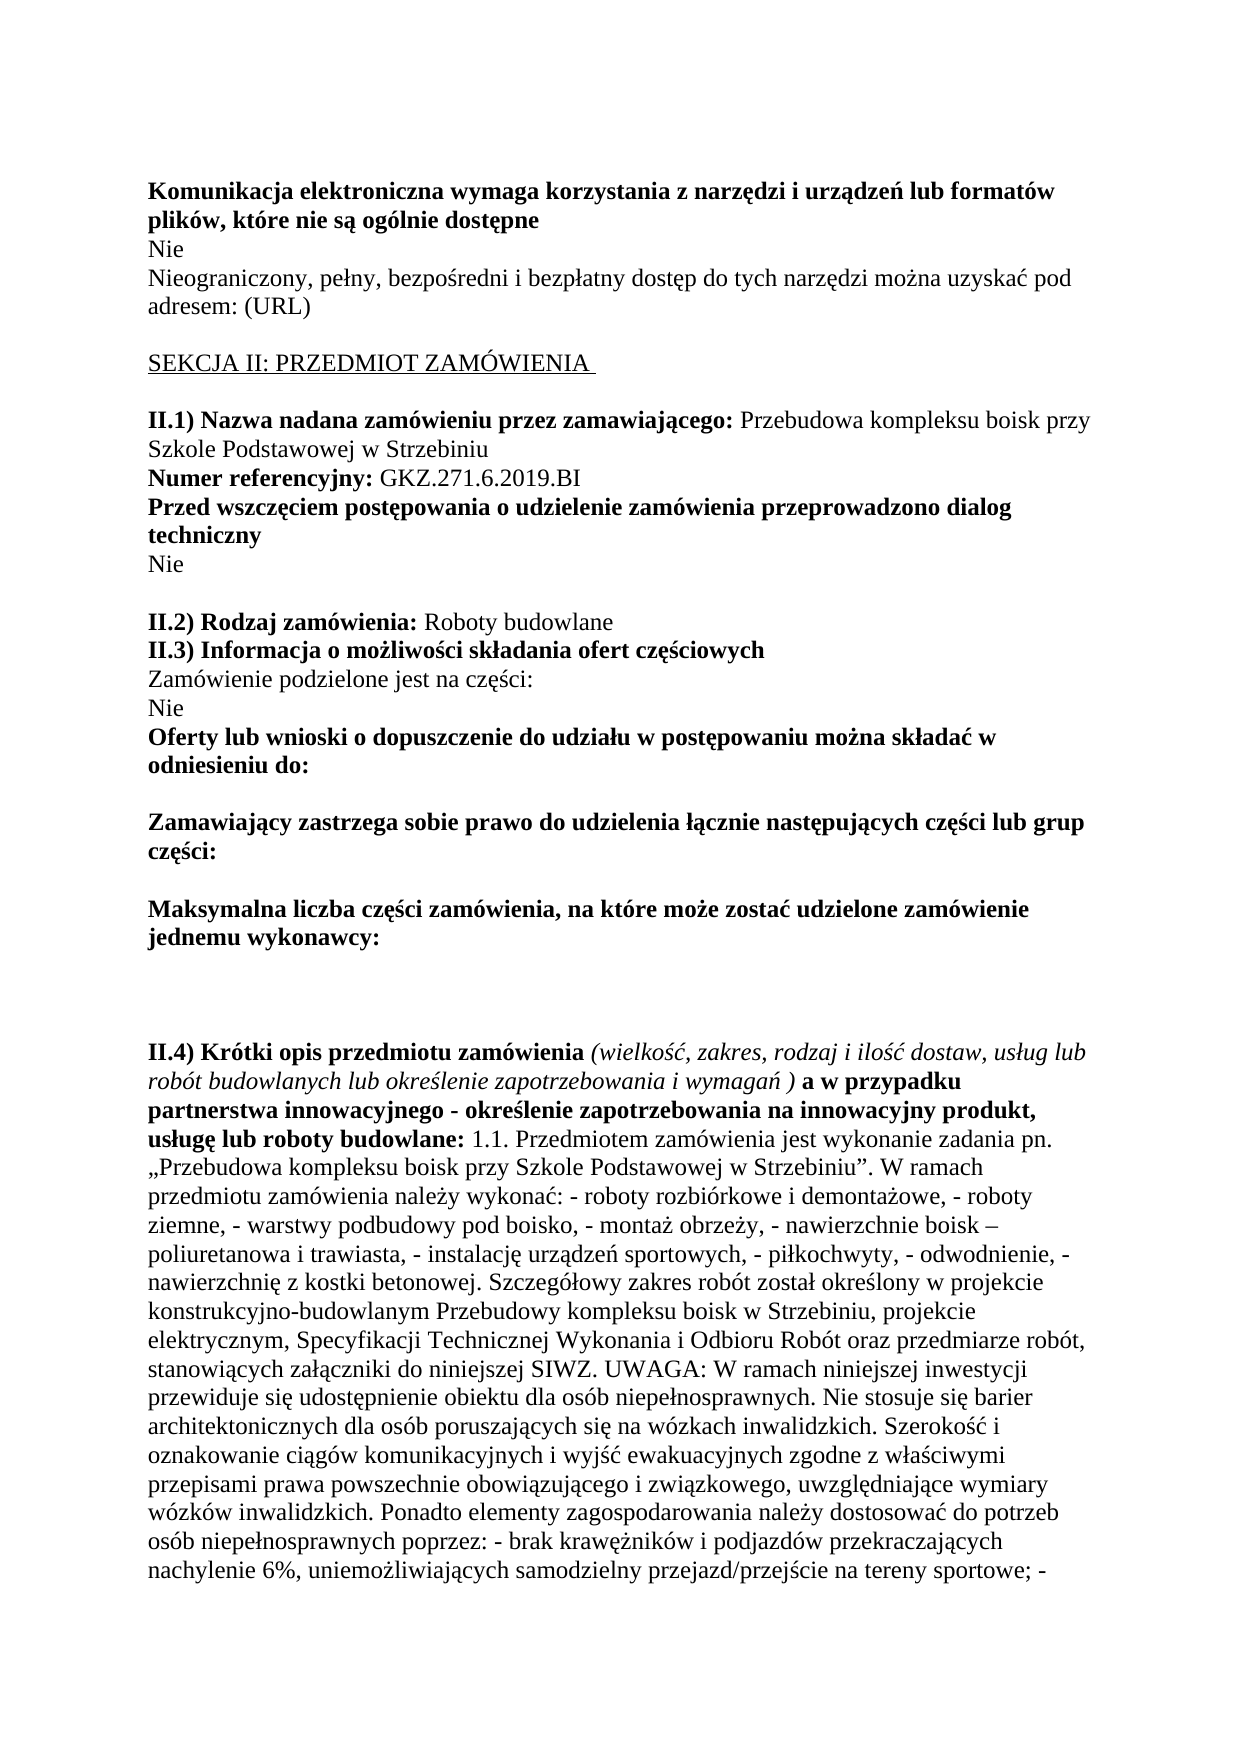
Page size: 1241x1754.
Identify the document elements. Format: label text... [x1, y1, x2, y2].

text II.2) Rodzaj zamówienia: Roboty budowlane II.3) Informacja o możliwości składania ofert częściowych Zamówienie podzielone jest na części: [148, 578, 1093, 693]
text II.1) Nazwa nadana zamówieniu przez zamawiającego: Przebudowa kompleksu boisk przy Szkole Podstawowej w Strzebiniu Numer referencyjny: GKZ.271.6.2019.BI Przed wszczęciem postępowania o udzielenie zamówienia przeprowadzono dialog techniczny [148, 377, 1093, 549]
text Nie Oferty lub wnioski o dopuszczenie do udziału w postępowaniu można składać w odniesieniu do: [148, 693, 1093, 807]
text Nie Nieograniczony, pełny, bezpośredni i bezpłatny dostęp do tych narzędzi można uzyskać pod adresem: (URL) [148, 234, 1093, 348]
text Nie [148, 549, 1093, 578]
text SEKCJA II: PRZEDMIOT ZAMÓWIENIA [148, 348, 1093, 377]
text Komunikacja elektroniczna wymaga korzystania z narzędzi i urządzeń lub formatów plików, które nie są ogólnie dostępne [148, 148, 1093, 234]
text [148, 807, 1093, 1584]
